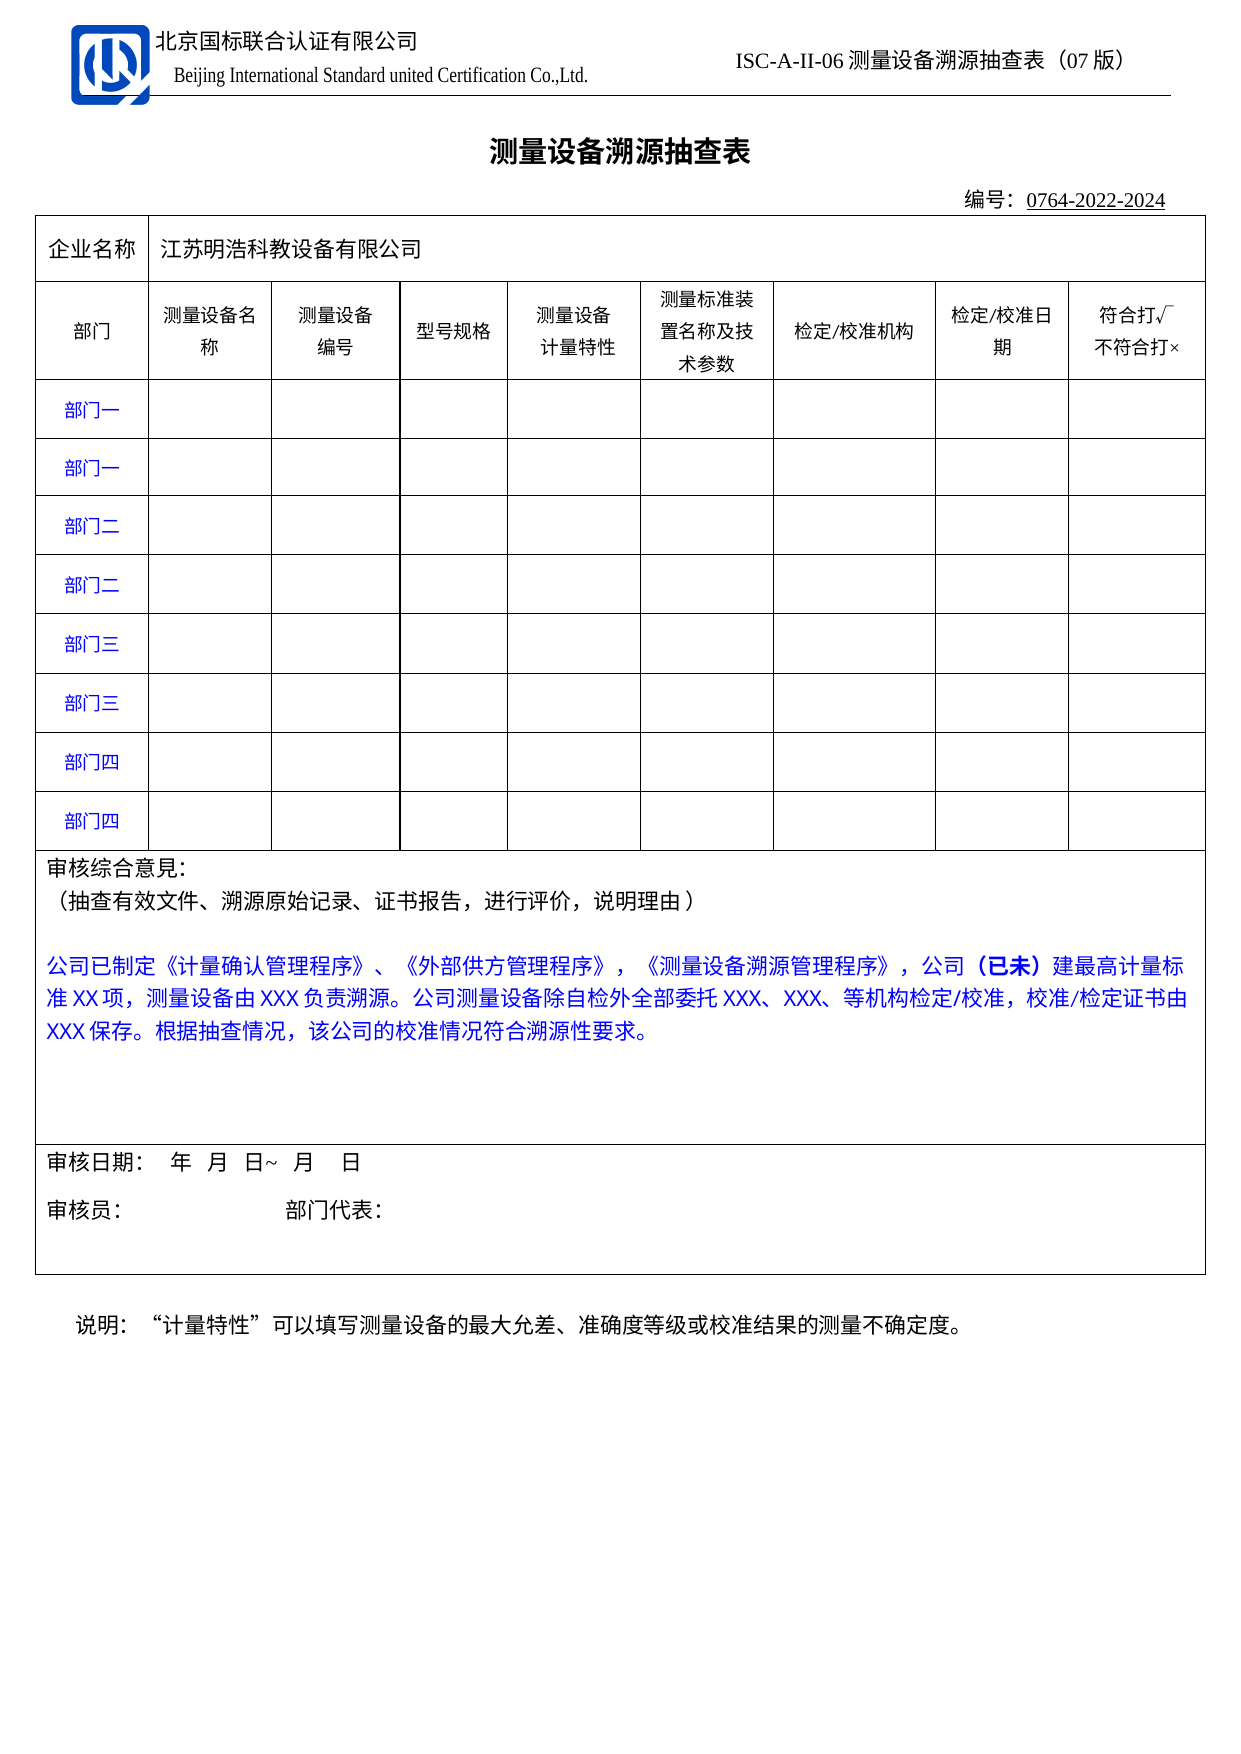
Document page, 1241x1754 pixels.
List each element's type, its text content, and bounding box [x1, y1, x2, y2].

table_cell [1069, 496, 1205, 554]
table_cell [936, 614, 1068, 672]
table_cell 部门一 [36, 380, 148, 438]
table_cell 测量设备 计量特性 [508, 282, 640, 379]
text 测量设备溯源抽查表 [75, 118, 1165, 183]
table_cell [149, 733, 271, 791]
table_cell [641, 439, 773, 495]
table_cell 部门二 [36, 555, 148, 613]
table_header 江苏明浩科教设备有限公司 [149, 216, 1205, 281]
table_cell [641, 674, 773, 732]
table_cell 部门一 [36, 439, 148, 495]
table_cell [641, 733, 773, 791]
table_cell [774, 439, 935, 495]
table_cell [149, 380, 271, 438]
table_cell [272, 496, 399, 554]
table_cell [641, 614, 773, 672]
table_cell 部门二 [36, 496, 148, 554]
table_cell 型号规格 [401, 282, 507, 379]
table_cell [641, 792, 773, 850]
table_header 企业名称 [36, 216, 148, 281]
table_cell [641, 496, 773, 554]
table_cell [149, 555, 271, 613]
table_cell [272, 555, 399, 613]
table_cell [508, 674, 640, 732]
table_cell 部门四 [36, 792, 148, 850]
table_cell [774, 496, 935, 554]
table_cell [936, 439, 1068, 495]
table_cell [401, 496, 507, 554]
table_cell [272, 674, 399, 732]
table_cell [1069, 674, 1205, 732]
table_cell [1069, 792, 1205, 850]
table_cell 符合打√ 不符合打× [1069, 282, 1205, 379]
table_cell [272, 733, 399, 791]
table_cell [774, 792, 935, 850]
table_cell [272, 614, 399, 672]
table_cell 部门 [36, 282, 148, 379]
table_cell 审核日期： 年 月 日~ 月 日 审核员： 部门代表： [36, 1145, 1205, 1274]
table_cell [774, 614, 935, 672]
table_cell 部门三 [36, 614, 148, 672]
table_cell 测量设备 编号 [272, 282, 399, 379]
table_cell 测量设备名称 [149, 282, 271, 379]
table_cell [401, 380, 507, 438]
table_cell [508, 496, 640, 554]
table_cell [1069, 555, 1205, 613]
table_cell [508, 380, 640, 438]
table_cell [149, 674, 271, 732]
table_cell [508, 792, 640, 850]
table_cell [774, 380, 935, 438]
table_cell 检定/校准机构 [774, 282, 935, 379]
table_cell 部门三 [36, 674, 148, 732]
table_cell [401, 792, 507, 850]
table_cell [508, 733, 640, 791]
table_cell [774, 733, 935, 791]
table_cell [936, 380, 1068, 438]
text 编号：0764-2022-2024 [75, 183, 1165, 215]
table_cell [149, 439, 271, 495]
table_cell [401, 614, 507, 672]
table_cell [936, 792, 1068, 850]
table_cell [936, 733, 1068, 791]
table_cell [936, 674, 1068, 732]
table_cell 检定/校准日期 [936, 282, 1068, 379]
table_cell [401, 674, 507, 732]
table_cell [508, 439, 640, 495]
table_cell 测量标准装置名称及技术参数 [641, 282, 773, 379]
table_cell [774, 555, 935, 613]
table_cell [1069, 439, 1205, 495]
table_cell [149, 792, 271, 850]
table_cell [272, 439, 399, 495]
table_cell [272, 380, 399, 438]
table_cell [508, 614, 640, 672]
text 说明：“计量特性”可以填写测量设备的最大允差、准确度等级或校准结果的测量不确定度。 [75, 1307, 1165, 1340]
table_cell [774, 674, 935, 732]
table_cell [641, 555, 773, 613]
table_cell [149, 496, 271, 554]
table_cell 审核综合意見： （抽查有效文件、溯源原始记录、证书报告，进行评价，说明理由 ） 公司已制定《计量确认管理程序》、《外部供方管理程序》，《测量设备溯源管理程序》，公司（已未）建最高计量标准XX项，测量设备由XXX负责溯源。公司测量设备除自检外全部委托XXX、XXX、等机构检定/校准，校准/检定证书由XXX保存。根据抽查情况，该公司的校准情况符合溯源性要求。 [36, 851, 1205, 1143]
table_cell [936, 555, 1068, 613]
picture [71, 25, 150, 105]
table_cell [1069, 733, 1205, 791]
table_cell [149, 614, 271, 672]
table_cell 部门四 [36, 733, 148, 791]
table_cell [272, 792, 399, 850]
table_cell [641, 380, 773, 438]
table_cell [1069, 614, 1205, 672]
table_cell [401, 439, 507, 495]
table_cell [401, 733, 507, 791]
table_cell [936, 496, 1068, 554]
table_cell [508, 555, 640, 613]
table_cell [401, 555, 507, 613]
table_cell [1069, 380, 1205, 438]
